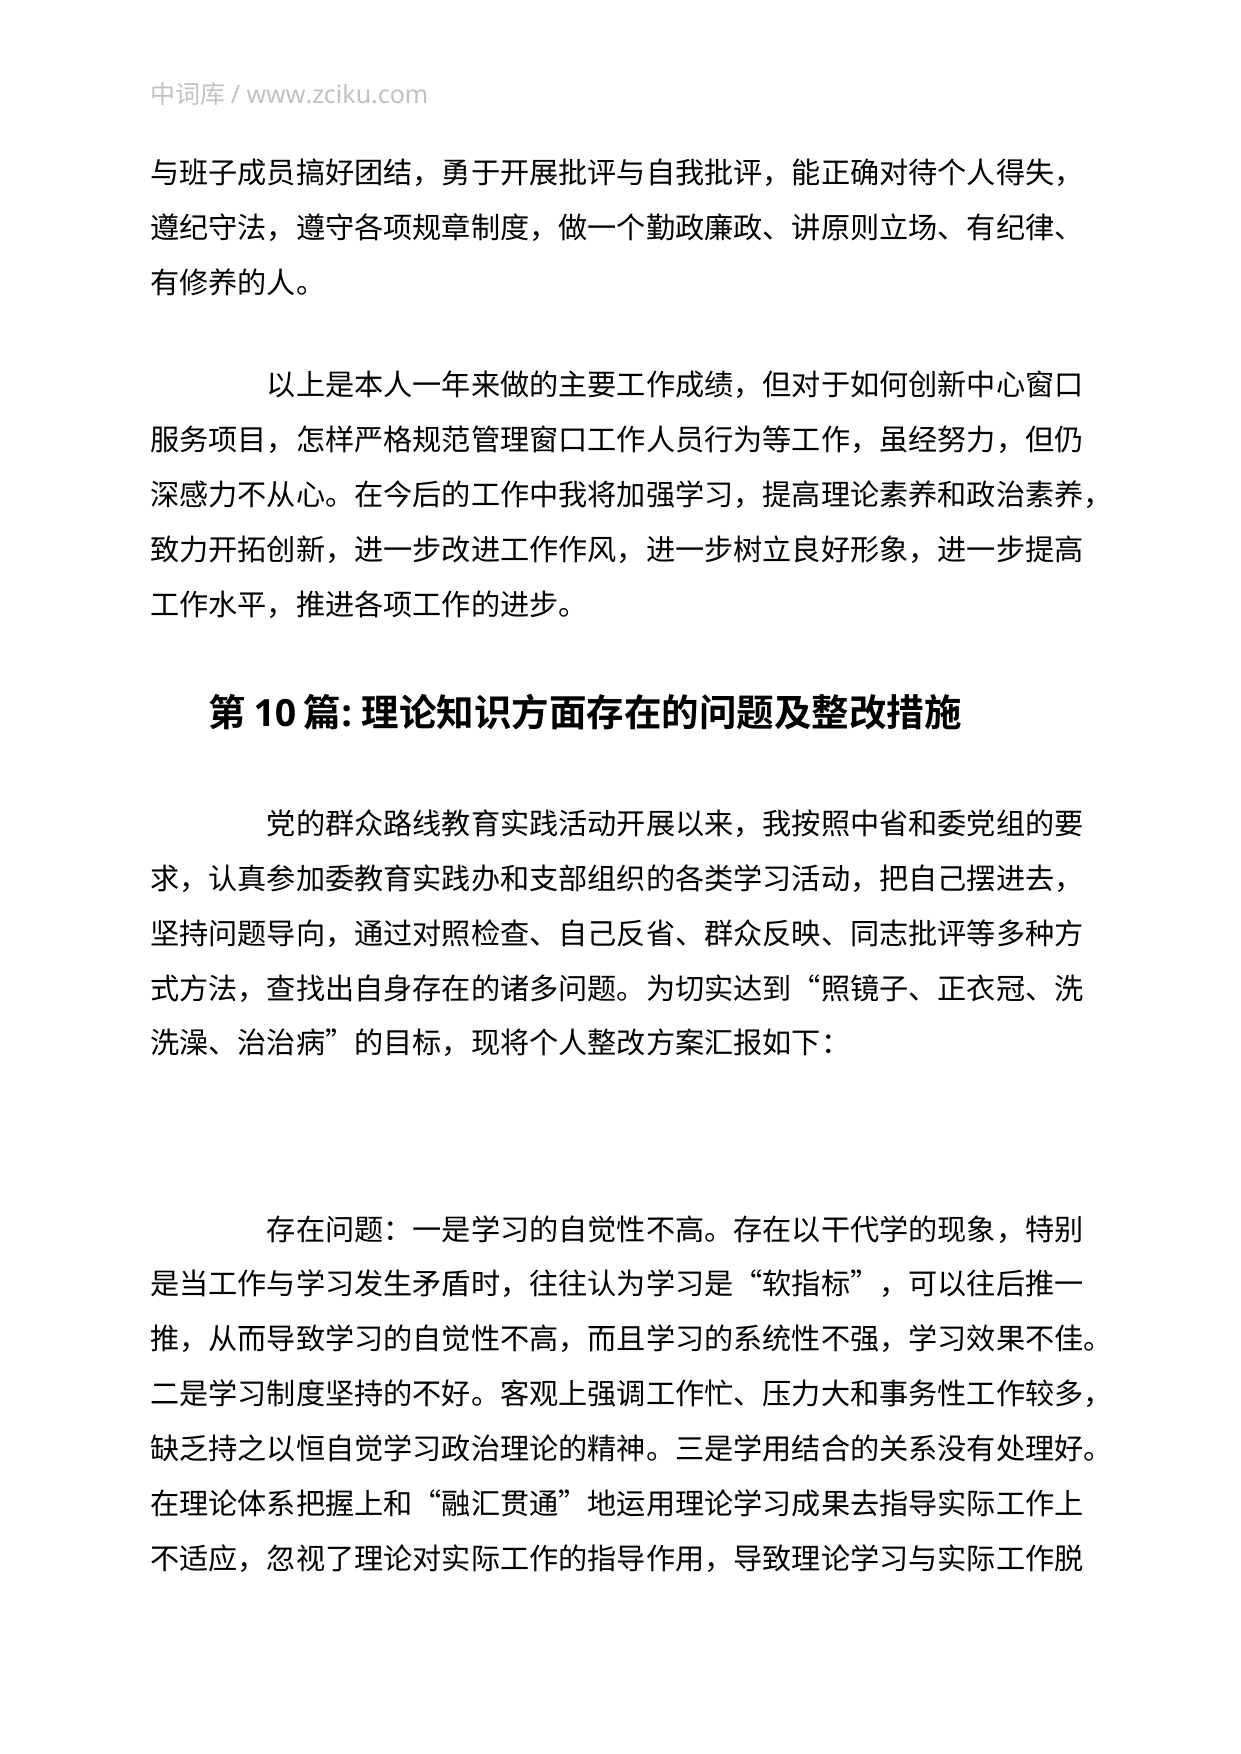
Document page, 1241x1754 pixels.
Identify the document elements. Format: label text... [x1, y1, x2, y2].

text 第10篇: 理论知识方面存在的问题及整改措施 [150, 683, 1090, 737]
text 以上是本人一年来做的主要工作成绩，但对于如何创新中心窗口服务项目，怎样严格规范管理窗口工作人员行为等工作，虽经努力，但仍深感力不从心。在今后的工作中我将加强学习，提高理论素养和政治素养，致力开拓创新，进一步改进工作作风，进一步树立良好形象，进一步提高工作水平，推进各项工作的进步。 [150, 362, 1090, 623]
text 党的群众路线教育实践活动开展以来，我按照中省和委党组的要求，认真参加委教育实践办和支部组织的各类学习活动，把自己摆进去，坚持问题导向，通过对照检查、自己反省、群众反映、同志批评等多种方式方法，查找出自身存在的诸多问题。为切实达到“照镜子、正衣冠、洗洗澡、治治病”的目标，现将个人整改方案汇报如下： [150, 801, 1090, 1062]
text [150, 150, 1090, 302]
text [150, 1206, 1090, 1578]
